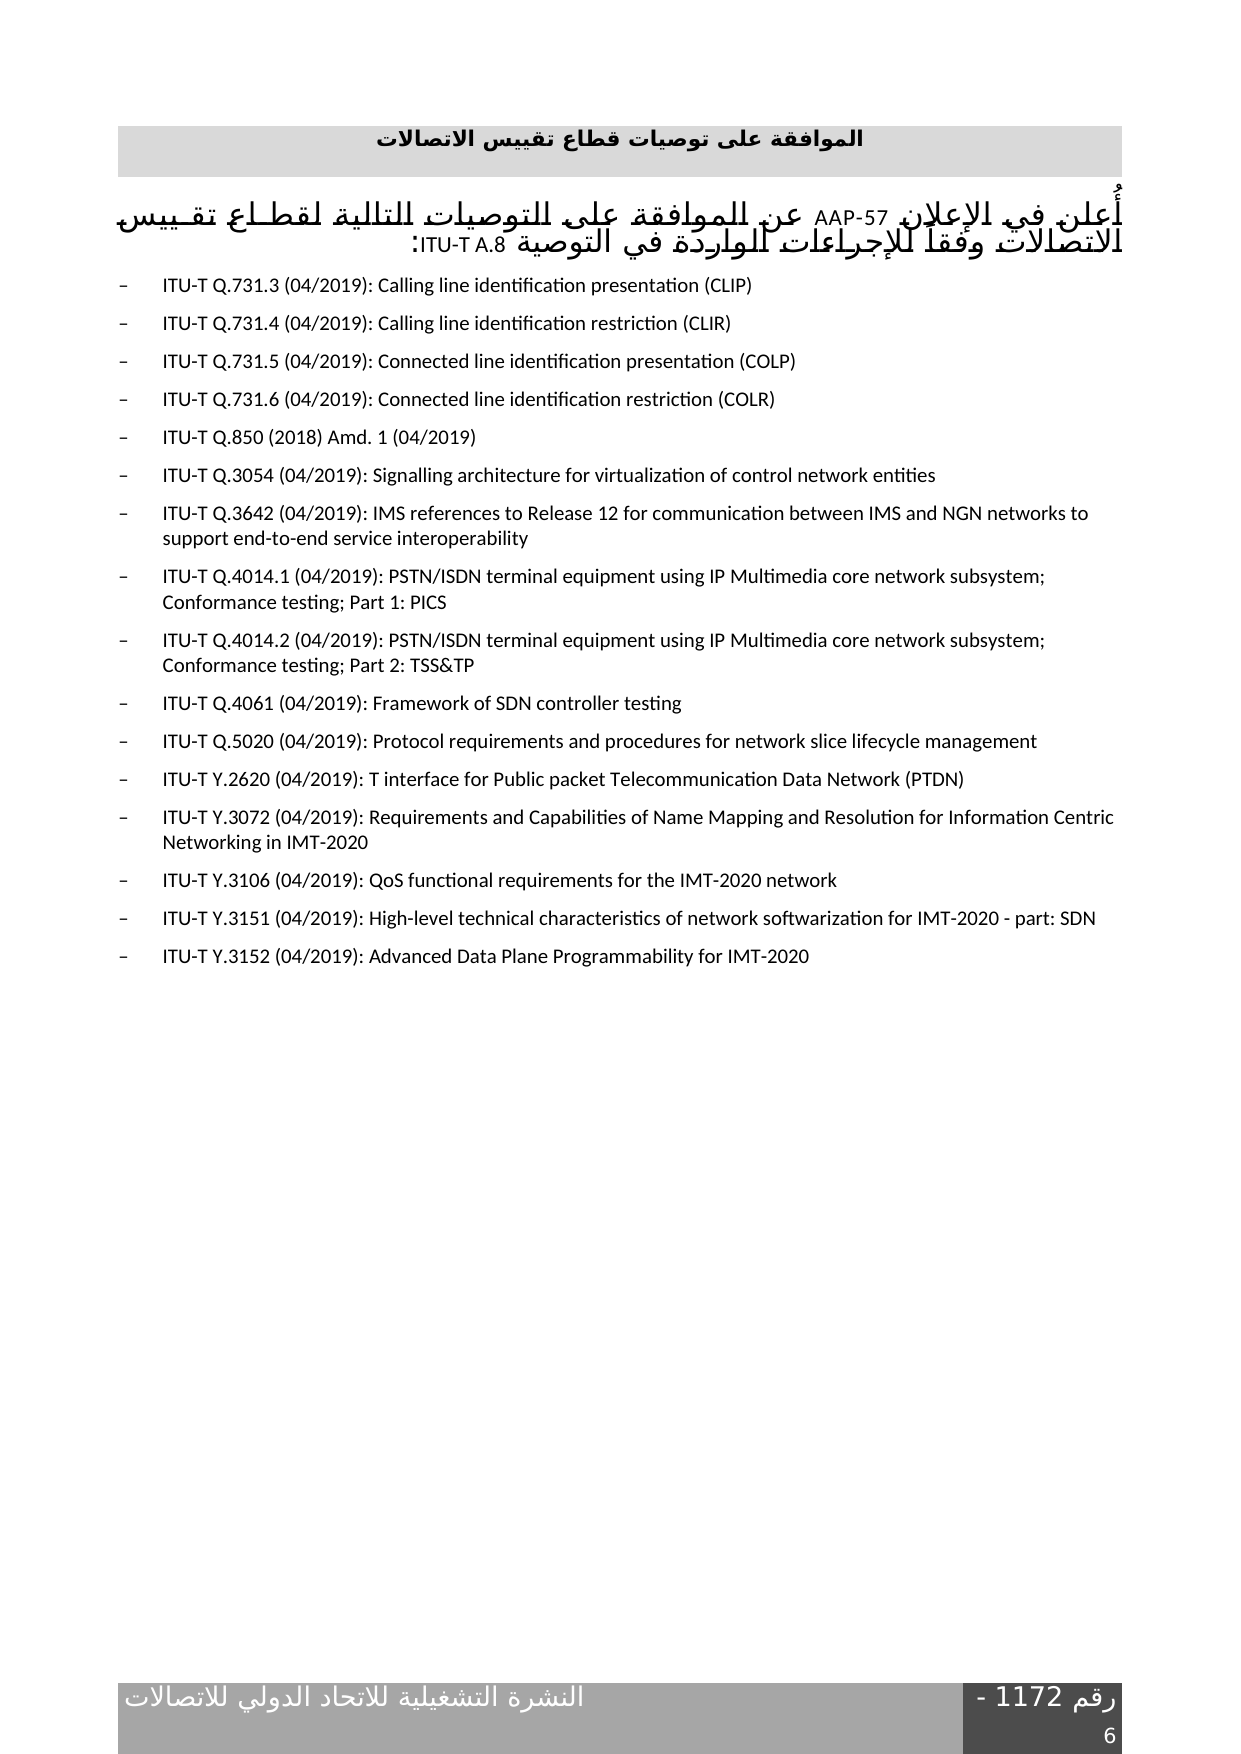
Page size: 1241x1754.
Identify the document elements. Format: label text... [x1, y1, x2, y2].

text – ITU-T Q.731.5 (04/2019): Connected line identification presentation (COLP) [118, 348, 1122, 374]
text – ITU-T Y.3151 (04/2019): High-level technical characteristics of network softwarization for IMT-2020 - part: SDN [118, 905, 1122, 931]
text – ITU-T Q.850 (2018) Amd. 1 (04/2019) [118, 424, 1122, 450]
text – ITU-T Y.3072 (04/2019): Requirements and Capabilities of Name Mapping and Resolution for Information Centric Networking in IMT-2020 [118, 804, 1122, 855]
text – ITU-T Q.4014.1 (04/2019): PSTN/ISDN terminal equipment using IP Multimedia core network subsystem; Conformance testing; Part 1: PICS [118, 563, 1122, 614]
text – ITU-T Q.4061 (04/2019): Framework of SDN controller testing [118, 690, 1122, 716]
subtitle الموافقة على توصيات قطاع تقييس الاتصالات [118, 126, 1122, 172]
text – ITU-T Q.4014.2 (04/2019): PSTN/ISDN terminal equipment using IP Multimedia core network subsystem; Conformance testing; Part 2: TSS&TP [118, 627, 1122, 678]
text – ITU-T Q.731.3 (04/2019): Calling line identification presentation (CLIP) [118, 273, 1122, 298]
text – ITU-T Y.3152 (04/2019): Advanced Data Plane Programmability for IMT-2020 [118, 943, 1122, 968]
text – ITU-T Y.2620 (04/2019): T interface for Public packet Telecommunication Data Network (PTDN) [118, 766, 1122, 791]
text – ITU-T Q.3642 (04/2019): IMS references to Release 12 for communication between IMS and NGN networks to support end-to-end service interoperability [118, 500, 1122, 551]
text أُعلن في الإعلان AAP-57 عن الموافقة على التوصيات التالية لقطاع تقييس الاتصالات وفقاً للإجراءات الواردة في التوصية ITU-T A.8: [118, 202, 1122, 260]
text – ITU-T Y.3106 (04/2019): QoS functional requirements for the IMT-2020 network [118, 867, 1122, 893]
text – ITU-T Q.731.6 (04/2019): Connected line identification restriction (COLR) [118, 386, 1122, 412]
text – ITU-T Q.731.4 (04/2019): Calling line identification restriction (CLIR) [118, 311, 1122, 336]
text – ITU-T Q.5020 (04/2019): Protocol requirements and procedures for network slice lifecycle management [118, 728, 1122, 753]
text – ITU-T Q.3054 (04/2019): Signalling architecture for virtualization of control network entities [118, 462, 1122, 488]
